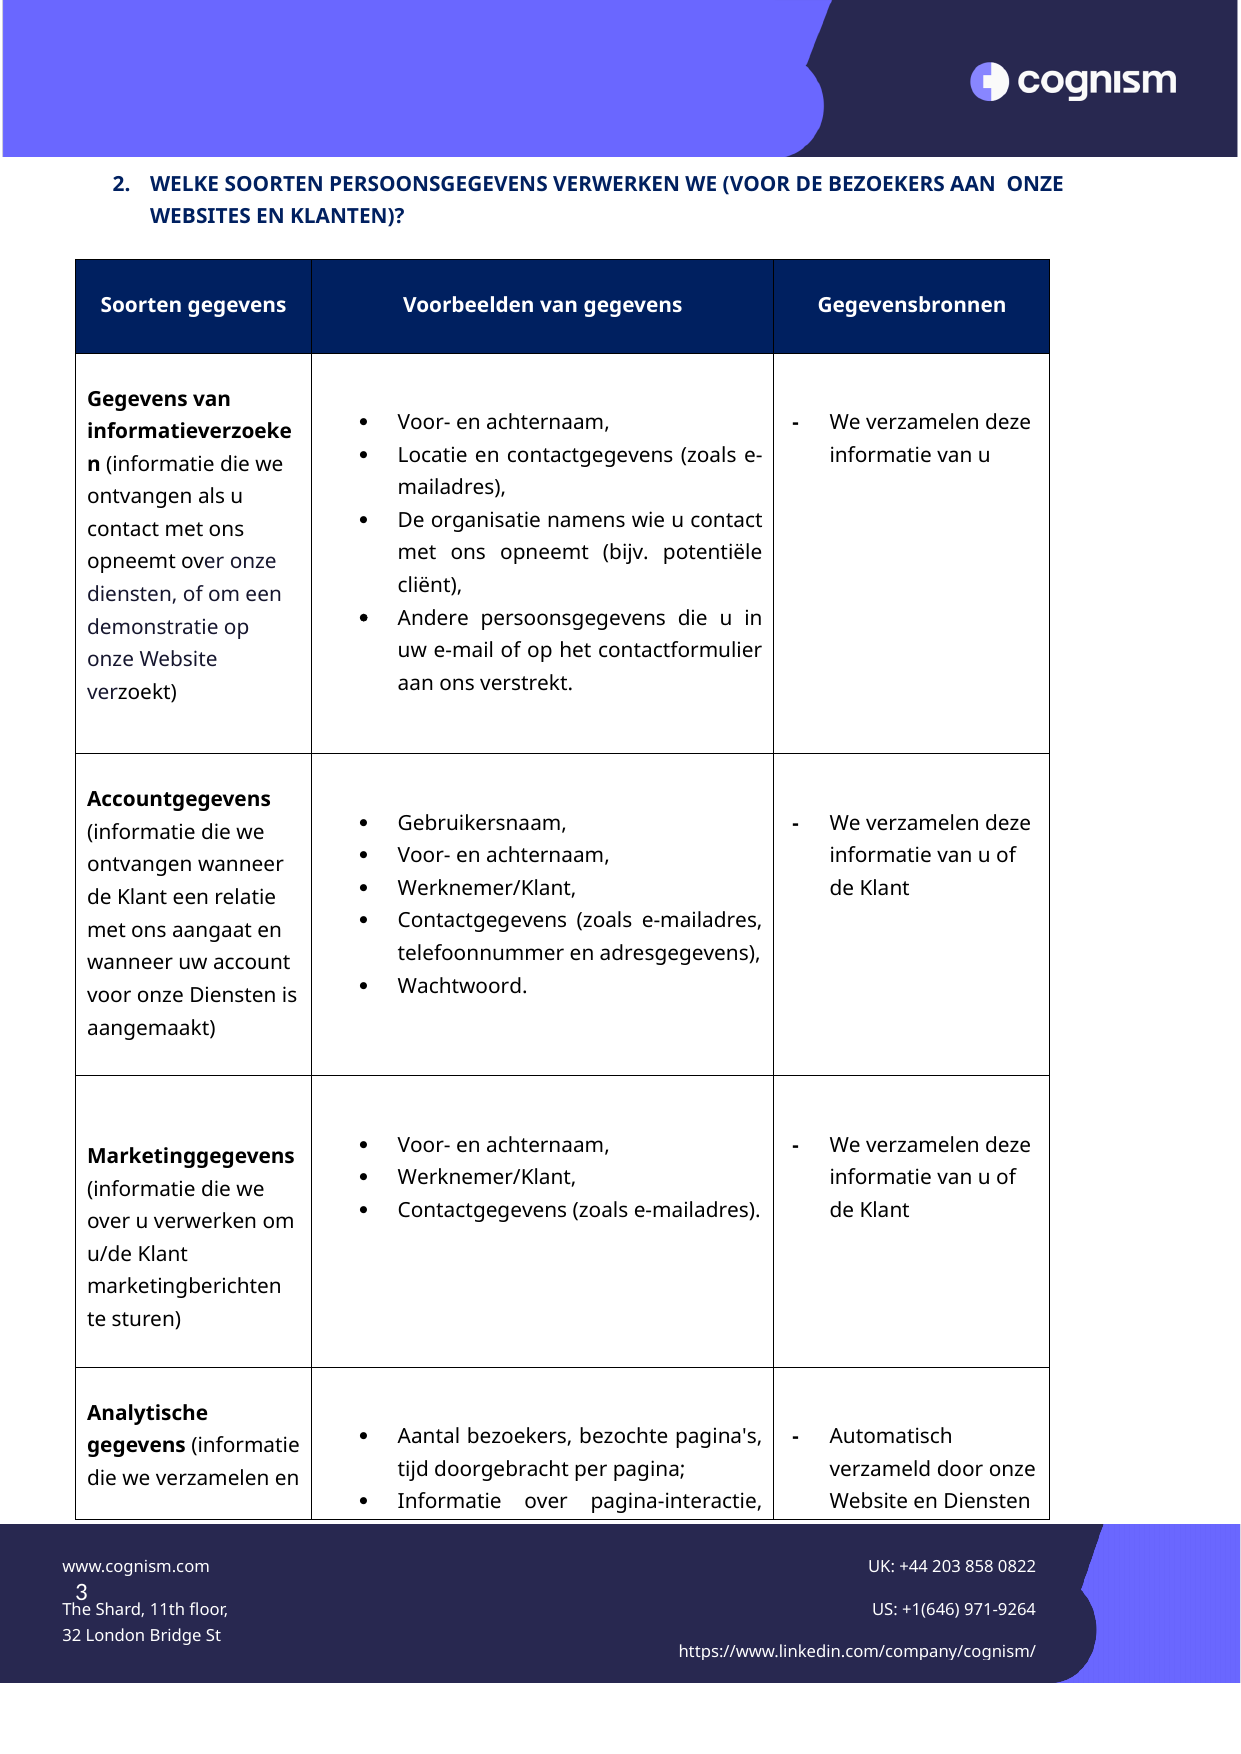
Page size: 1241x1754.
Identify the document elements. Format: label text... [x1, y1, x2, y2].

table_cell Gegevens van informatieverzoeken (informatie die we ontvangen als u contact met ons opneemt over onze diensten, of om een demonstratie op onze Website verzoekt) [76, 354, 311, 753]
picture [0, 0, 1237, 157]
picture [0, 1524, 1241, 1683]
table_header Soorten gegevens [76, 260, 311, 353]
table_header Voorbeelden van gegevens [312, 260, 773, 353]
table_cell We verzamelen deze informatie van u [774, 354, 1049, 753]
table_cell Accountgegevens (informatie die we ontvangen wanneer de Klant een relatie met ons aangaat en wanneer uw account voor onze Diensten is aangemaakt) [76, 754, 311, 1075]
table_cell Marketinggegevens (informatie die we over u verwerken om u/de Klant marketingberichten te sturen) [76, 1076, 311, 1367]
table_cell Voor- en achternaam, Werknemer/Klant, Contactgegevens (zoals e-mailadres). [312, 1076, 773, 1367]
table_header Gegevensbronnen [774, 260, 1049, 353]
table_cell Analytische gegevens (informatie die we verzamelen en verwerken over de manier waarop u met onze Website en Diensten omgaat) [76, 1368, 311, 1519]
list WELKE SOORTEN PERSOONSGEGEVENS VERWERKEN WE (VOOR DE BEZOEKERS AAN ONZE WEBSITES EN KLANTEN)? [112, 157, 1165, 230]
table_cell Automatisch verzameld door onze Website en Diensten [774, 1368, 1049, 1519]
table_cell Gebruikersnaam, Voor- en achternaam, Werknemer/Klant, Contactgegevens (zoals e-mailadres, telefoonnummer en adresgegevens), Wachtwoord. [312, 754, 773, 1075]
table_cell We verzamelen deze informatie van u of de Klant [774, 1076, 1049, 1367]
table_cell Voor- en achternaam, Locatie en contactgegevens (zoals e-mailadres), De organisatie namens wie u contact met ons opneemt (bijv. potentiële cliënt), Andere persoonsgegevens die u in uw e-mail of op het contactformulier aan ons verstrekt. [312, 354, 773, 753]
table_cell We verzamelen deze informatie van u of de Klant [774, 754, 1049, 1075]
